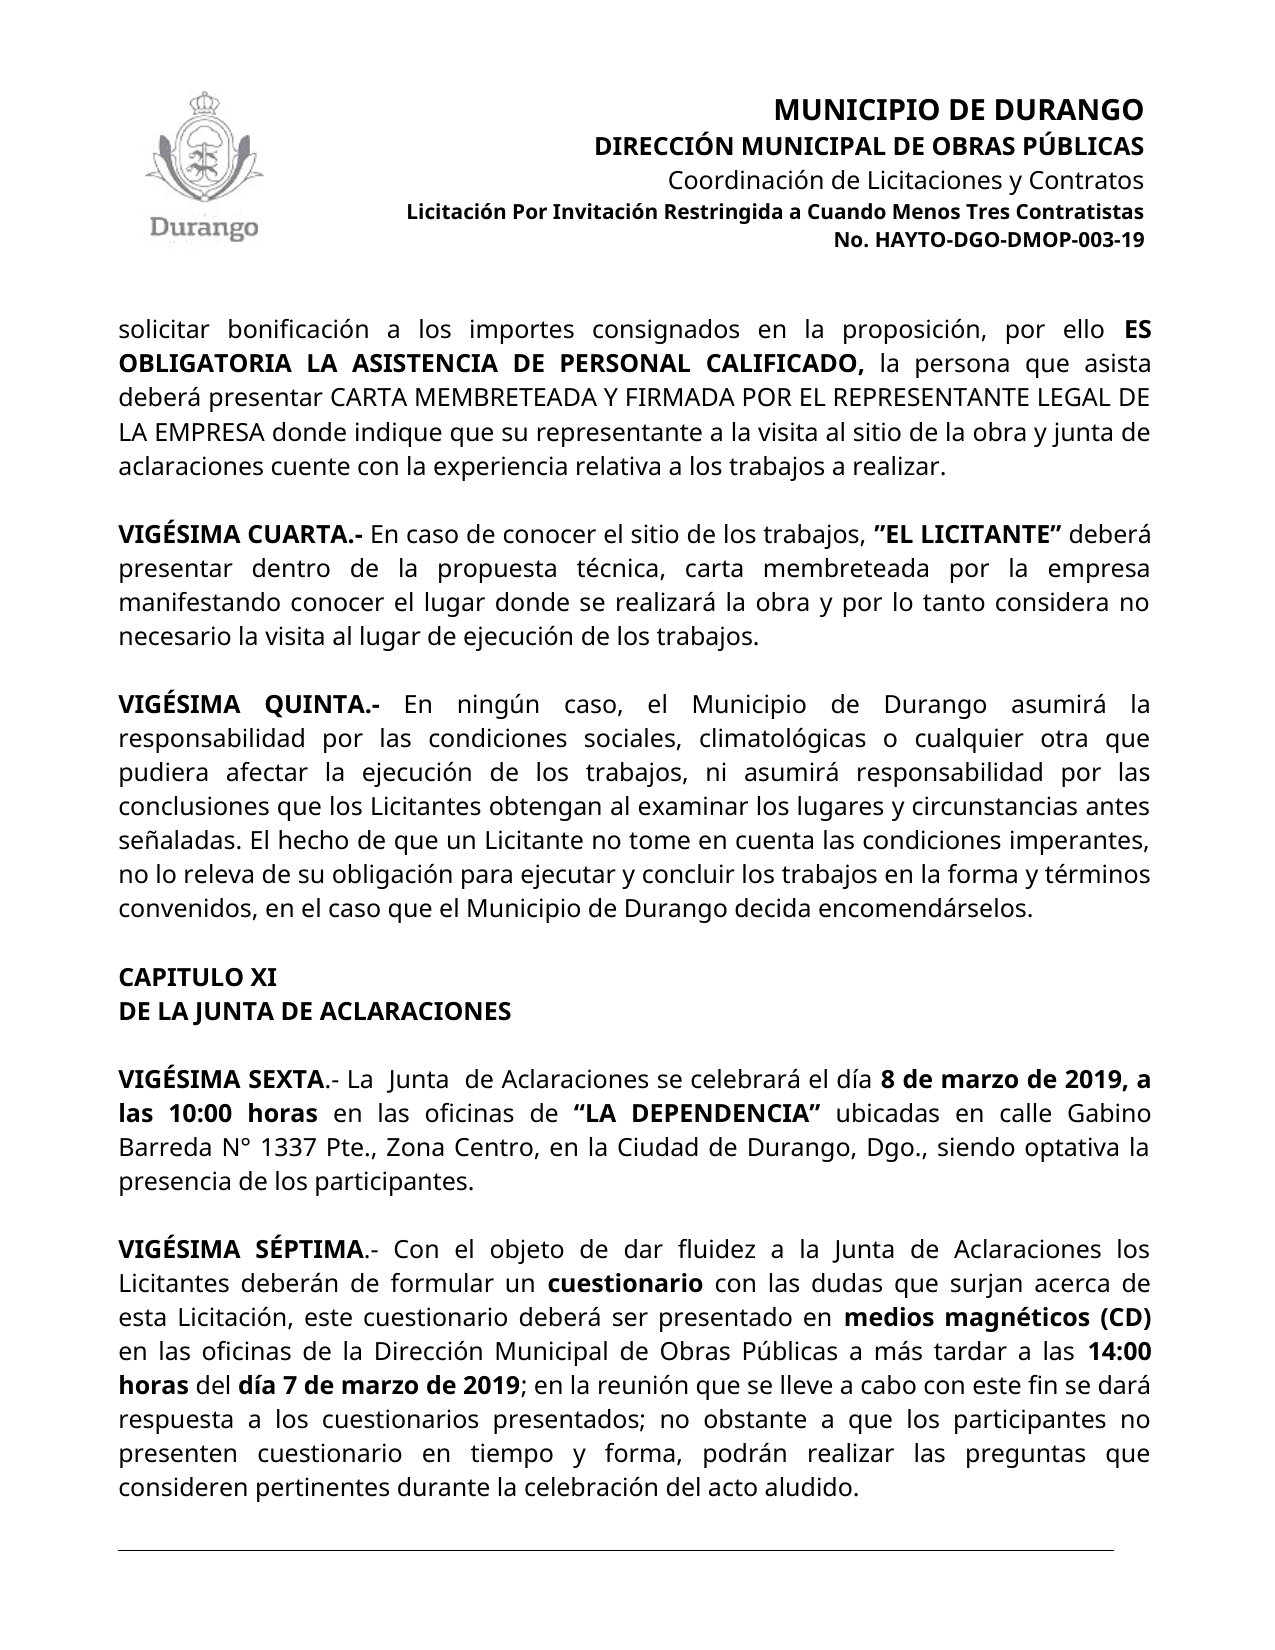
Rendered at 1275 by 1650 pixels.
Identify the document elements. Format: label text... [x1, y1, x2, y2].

picture [133, 89, 269, 250]
text VIGÉSIMA CUARTA.- En caso de conocer el sitio de los trabajos, ”EL LICITANTE” deberá presentar dentro de la propuesta técnica, carta membreteada por la empresa manifestando conocer el lugar donde se realizará la obra y por lo tanto considera no necesario la visita al lugar de ejecución de los trabajos. [118, 516, 1152, 653]
text CAPITULO XI [118, 959, 1152, 993]
text VIGÉSIMA SÉPTIMA.- Con el objeto de dar fluidez a de Aclaraciones los Licitantes deberán de formular un cuestionario con las dudas que surjan acerca de esta Licitación, este cuestionario deberá ser presentado en medios magnéticos (CD) en las oficinas de la Dirección Municipal de Obras Públicas a más tardar a las 14:00 horas del día 7 de marzo de 2019; en la reunión que se lleve a cabo con este fin se dará respuesta a los cuestionarios presentados; no obstante a que los participantes no presenten cuestionario en tiempo y forma, podrán realizar las preguntas que consideren pertinentes durante la celebración del acto aludido. [118, 1232, 1152, 1504]
text DE ACLARACIONES [118, 993, 1152, 1027]
text VIGÉSIMA QUINTA.- En ningún caso, el Municipio de Durango asumirá la responsabilidad por las condiciones sociales, climatológicas o cualquier otra que pudiera afectar la ejecución de los trabajos, ni asumirá responsabilidad por las conclusiones que los Licitantes obtengan al examinar los lugares y circunstancias antes señaladas. El hecho de que un Licitante no tome en cuenta las condiciones imperantes, no lo releva de su obligación para ejecutar y concluir los trabajos en la forma y términos convenidos, en el caso que el Municipio de Durango decida encomendárselos. [118, 687, 1152, 925]
text VIGÉSIMA SEXTA.- de Aclaraciones se celebrará el día 8 de marzo de 2019, a las 10:00 horas en las oficinas de “” ubicadas en calle Gabino Barreda N° 1337 Pte., Zona Centro, en de Durango, Dgo., siendo optativa la presencia de los participantes. [118, 1061, 1152, 1198]
